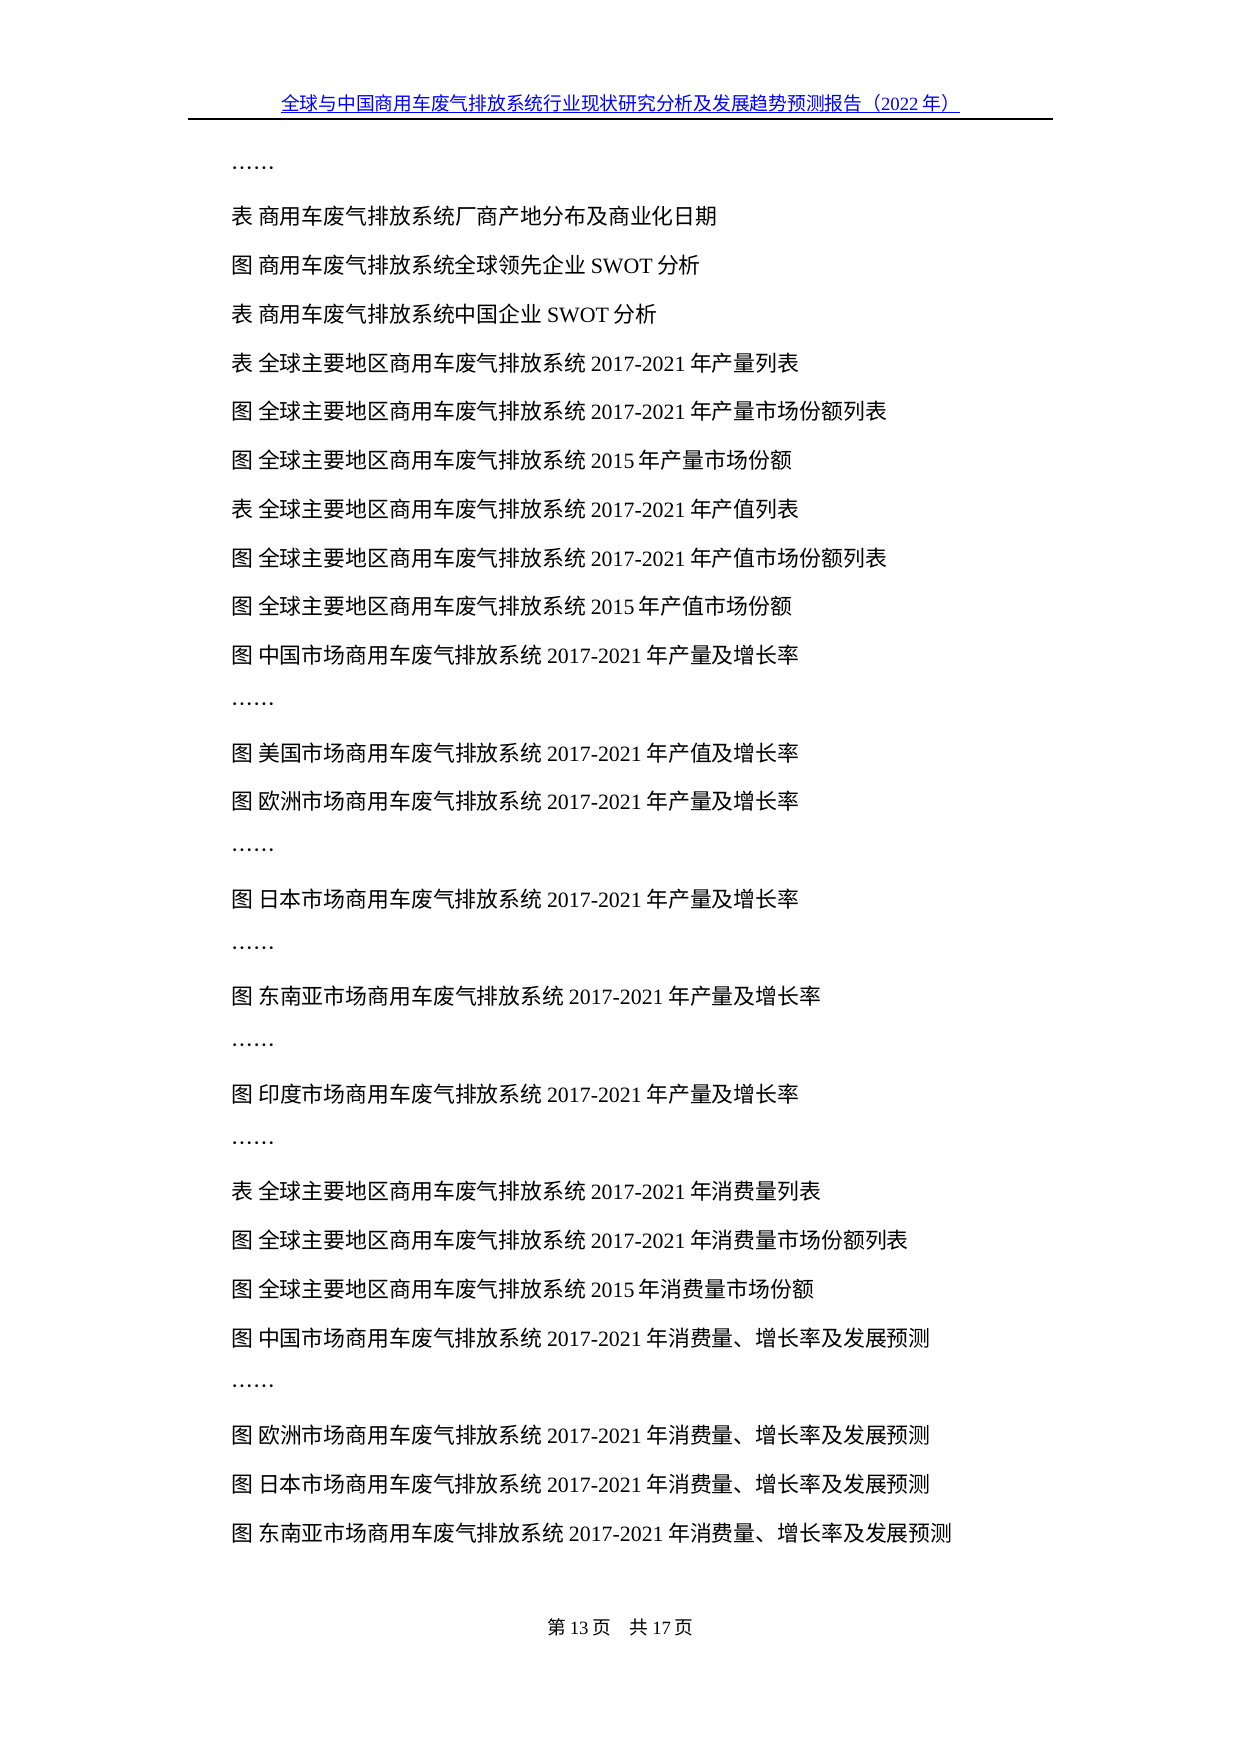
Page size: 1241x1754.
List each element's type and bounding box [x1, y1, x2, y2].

text [187, 150, 1053, 1548]
